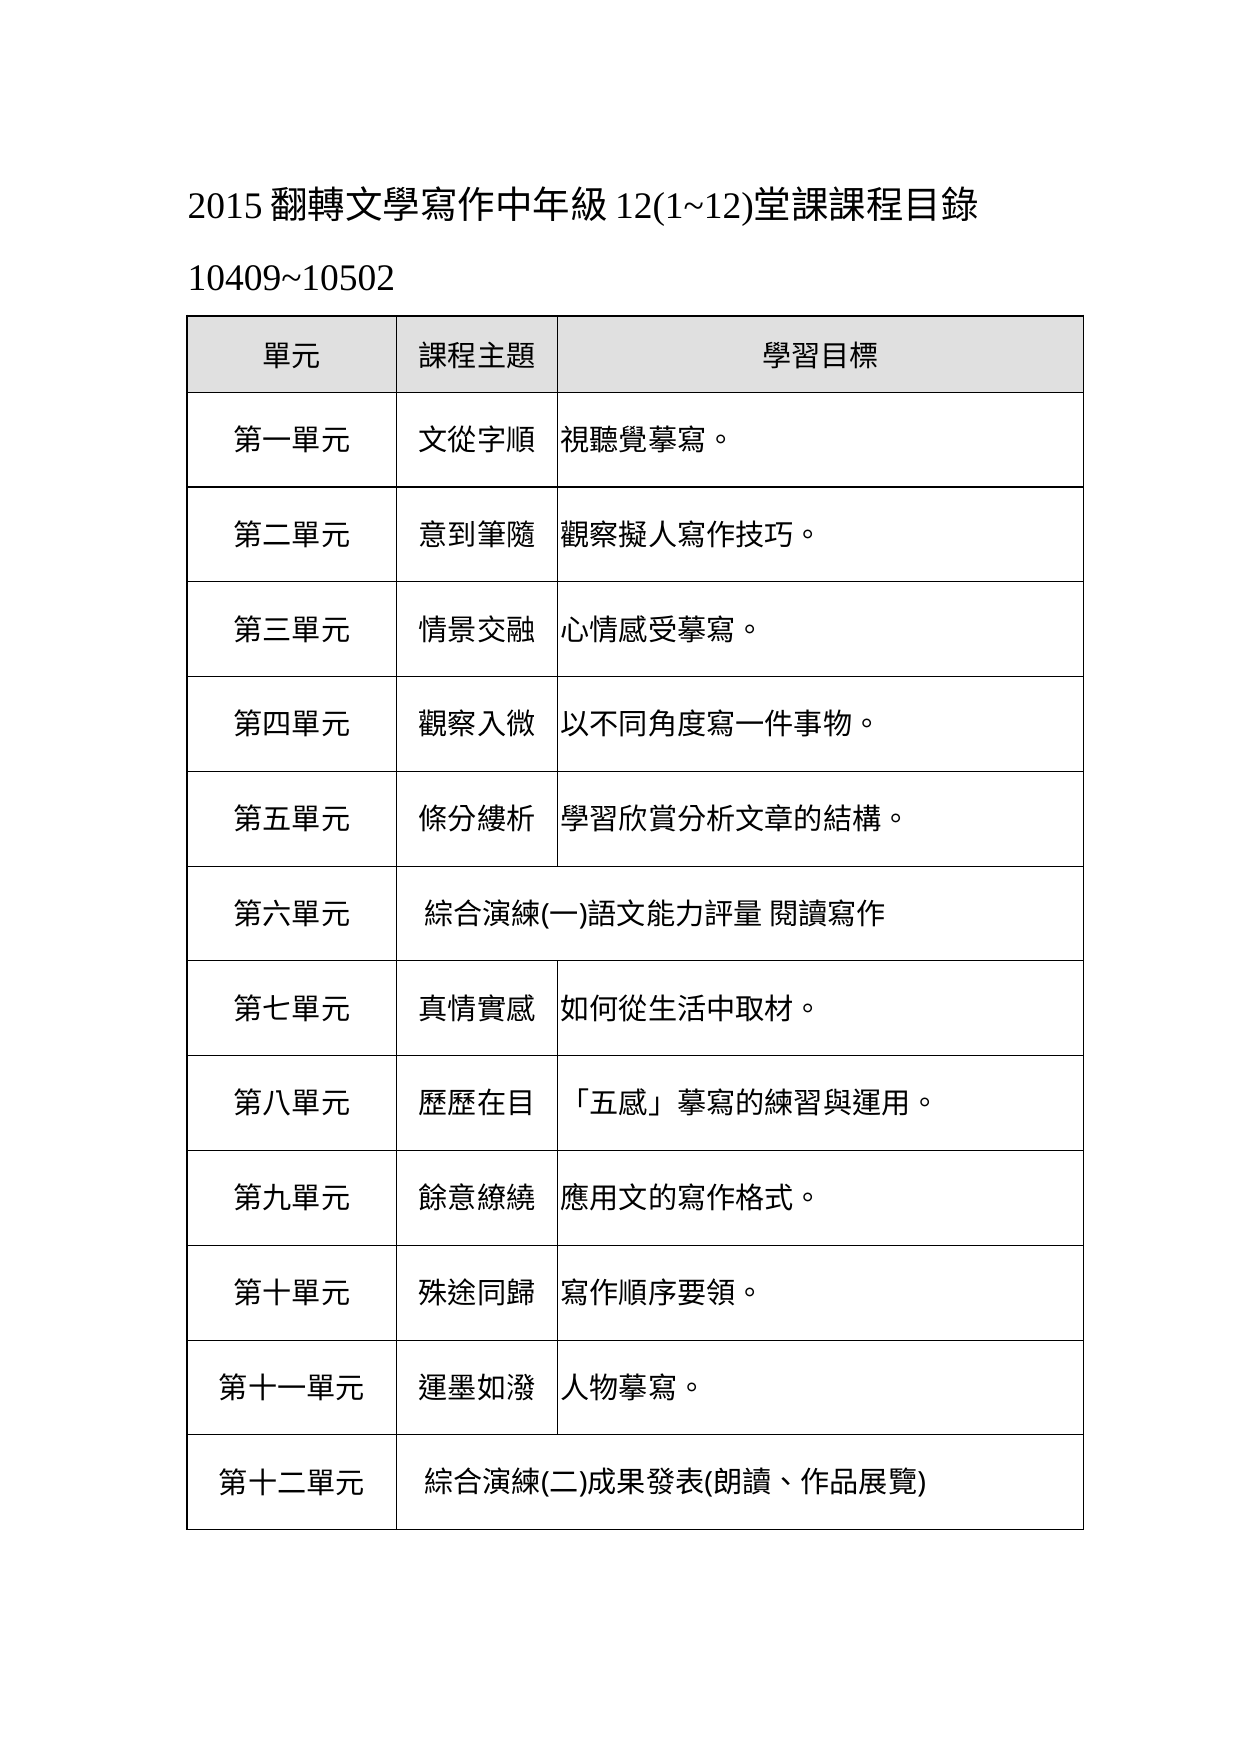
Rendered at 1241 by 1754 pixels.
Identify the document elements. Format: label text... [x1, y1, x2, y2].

table_cell 情景交融 [397, 582, 557, 676]
table_cell 如何從生活中取材。 [558, 961, 1083, 1055]
table_cell 意到筆隨 [397, 488, 557, 581]
table_cell 觀察入微 [397, 677, 557, 771]
table_cell 餘意繚繞 [397, 1151, 557, 1245]
table_cell 第十二單元 [188, 1435, 396, 1529]
table_cell 第五單元 [188, 772, 396, 866]
table_cell 心情感受摹寫。 [558, 582, 1083, 676]
table_header 單元 [188, 317, 396, 392]
table_cell 條分縷析 [397, 772, 557, 866]
table_cell 第八單元 [188, 1056, 396, 1150]
table_cell 第三單元 [188, 582, 396, 676]
table_cell 第十單元 [188, 1246, 396, 1339]
table_cell 運墨如潑 [397, 1341, 557, 1434]
table_cell 視聽覺摹寫。 [558, 393, 1083, 486]
text 10409~10502 [187, 239, 1053, 314]
table_cell 學習欣賞分析文章的結構。 [558, 772, 1083, 866]
table_cell 文從字順 [397, 393, 557, 486]
table_cell 「五感」摹寫的練習與運用。 [558, 1056, 1083, 1150]
table_cell 真情實感 [397, 961, 557, 1055]
table_cell 第二單元 [188, 488, 396, 581]
table_cell 第十一單元 [188, 1341, 396, 1434]
table_header 課程主題 [397, 317, 557, 392]
table_cell 第六單元 [188, 867, 396, 960]
table_cell 觀察擬人寫作技巧。 [558, 488, 1083, 581]
table_cell 應用文的寫作格式。 [558, 1151, 1083, 1245]
table_cell 寫作順序要領。 [558, 1246, 1083, 1339]
table_cell 綜合演練(一)語文能力評量 閱讀寫作 [397, 867, 1083, 960]
table_cell 歷歷在目 [397, 1056, 557, 1150]
table_cell 第四單元 [188, 677, 396, 771]
text 2015翻轉文學寫作中年級12(1~12)堂課課程目錄 [187, 164, 1053, 239]
table_cell 以不同角度寫一件事物。 [558, 677, 1083, 771]
table_cell 人物摹寫。 [558, 1341, 1083, 1434]
table_cell 第七單元 [188, 961, 396, 1055]
table_cell 第一單元 [188, 393, 396, 486]
table_cell 第九單元 [188, 1151, 396, 1245]
table_cell 綜合演練(二)成果發表(朗讀、作品展覽) [397, 1435, 1083, 1529]
table_header 學習目標 [558, 317, 1083, 392]
table_cell 殊途同歸 [397, 1246, 557, 1339]
